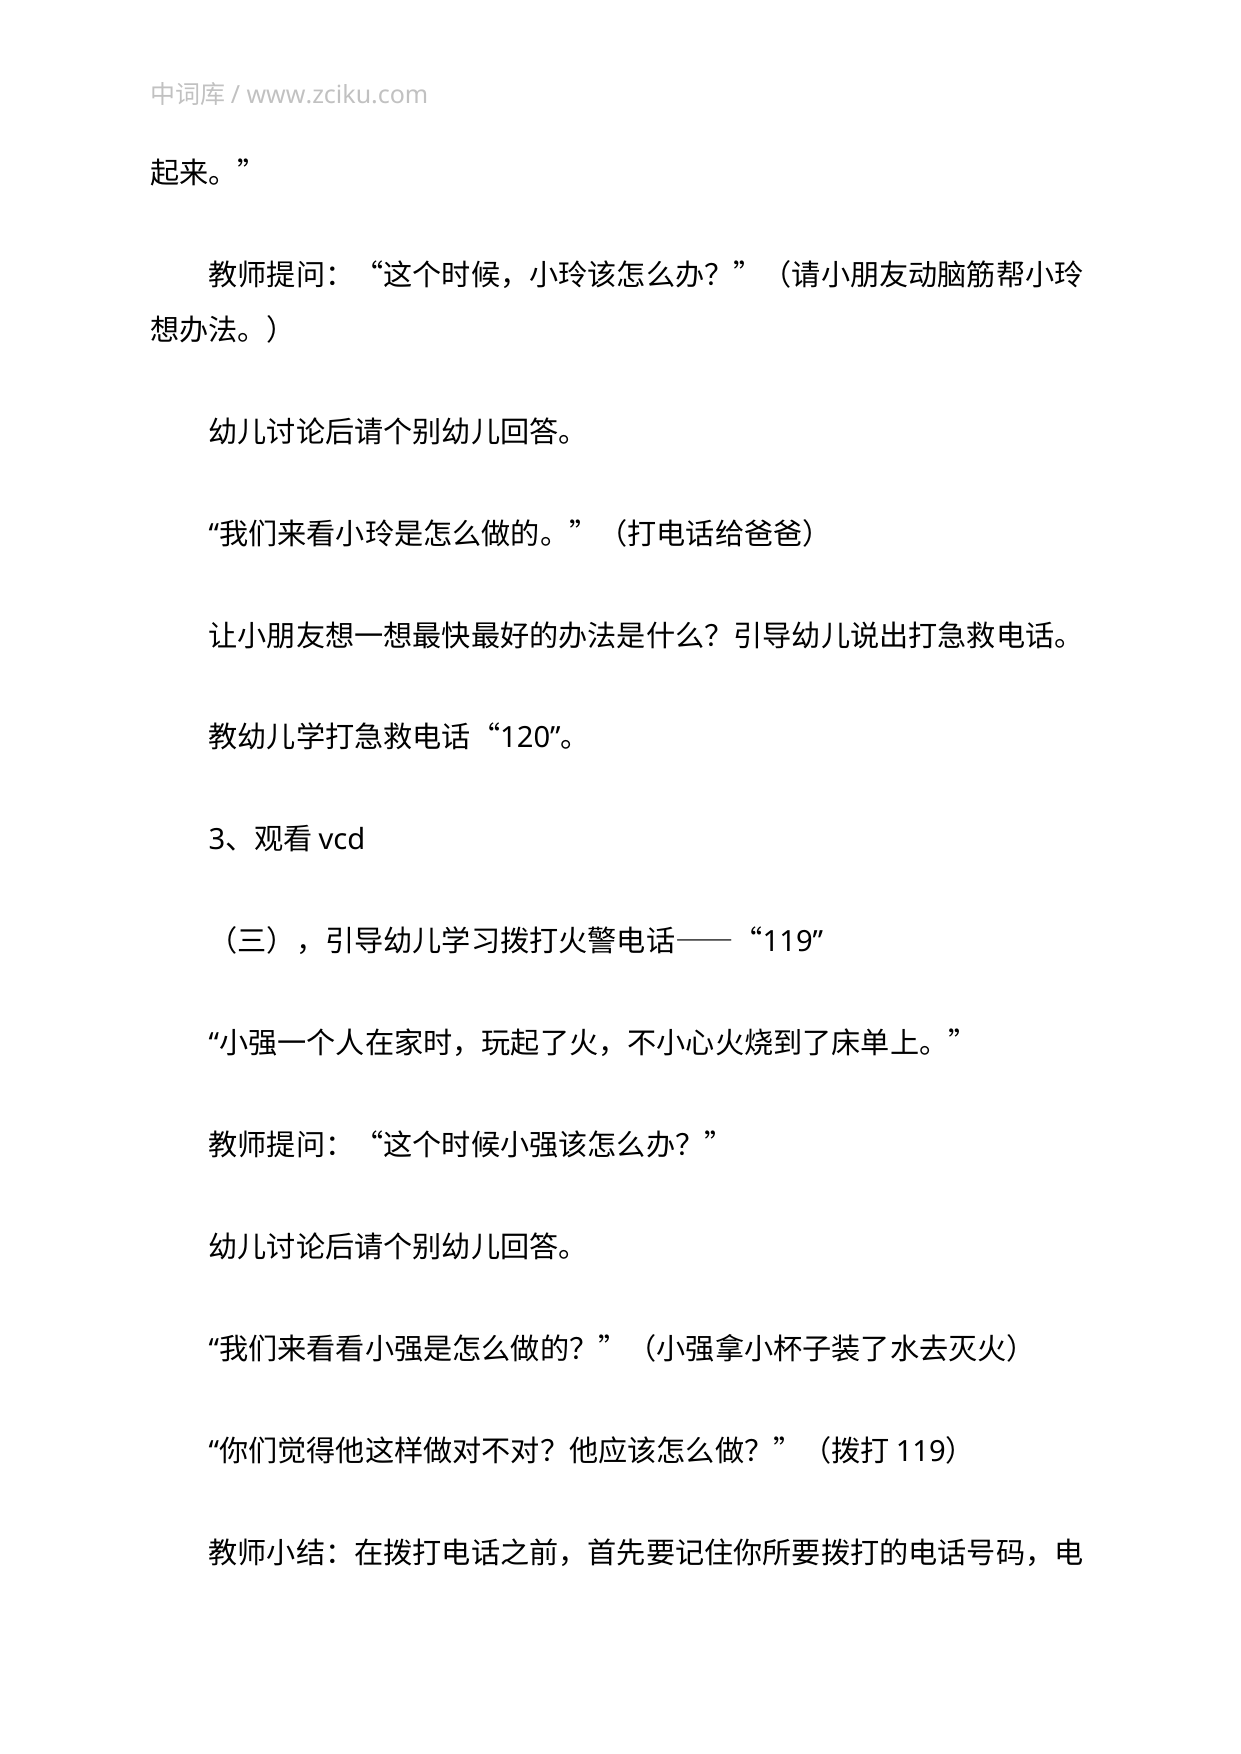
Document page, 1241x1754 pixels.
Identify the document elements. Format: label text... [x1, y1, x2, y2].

text 让小朋友想一想最快最好的办法是什么？引导幼儿说出打急救电话。 [150, 612, 1090, 654]
text 教师提问：“这个时候小强该怎么办？” [150, 1122, 1090, 1164]
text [150, 150, 1090, 192]
text “我们来看小玲是怎么做的。”（打电话给爸爸） [150, 510, 1090, 553]
text “你们觉得他这样做对不对？他应该怎么做？”（拨打119） [150, 1427, 1090, 1470]
text “小强一个人在家时，玩起了火，不小心火烧到了床单上。” [150, 1020, 1090, 1062]
text 教师提问：“这个时候，小玲该怎么办？”（请小朋友动脑筋帮小玲想办法。） [150, 252, 1090, 349]
text 幼儿讨论后请个别幼儿回答。 [150, 1224, 1090, 1266]
text 幼儿讨论后请个别幼儿回答。 [150, 408, 1090, 451]
text “我们来看看小强是怎么做的？”（小强拿小杯子装了水去灭火） [150, 1325, 1090, 1368]
text 3、观看vcd [150, 816, 1090, 858]
text （三），引导幼儿学习拨打火警电话——“119” [150, 918, 1090, 960]
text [150, 1529, 1090, 1572]
text 教幼儿学打急救电话“120”。 [150, 714, 1090, 756]
